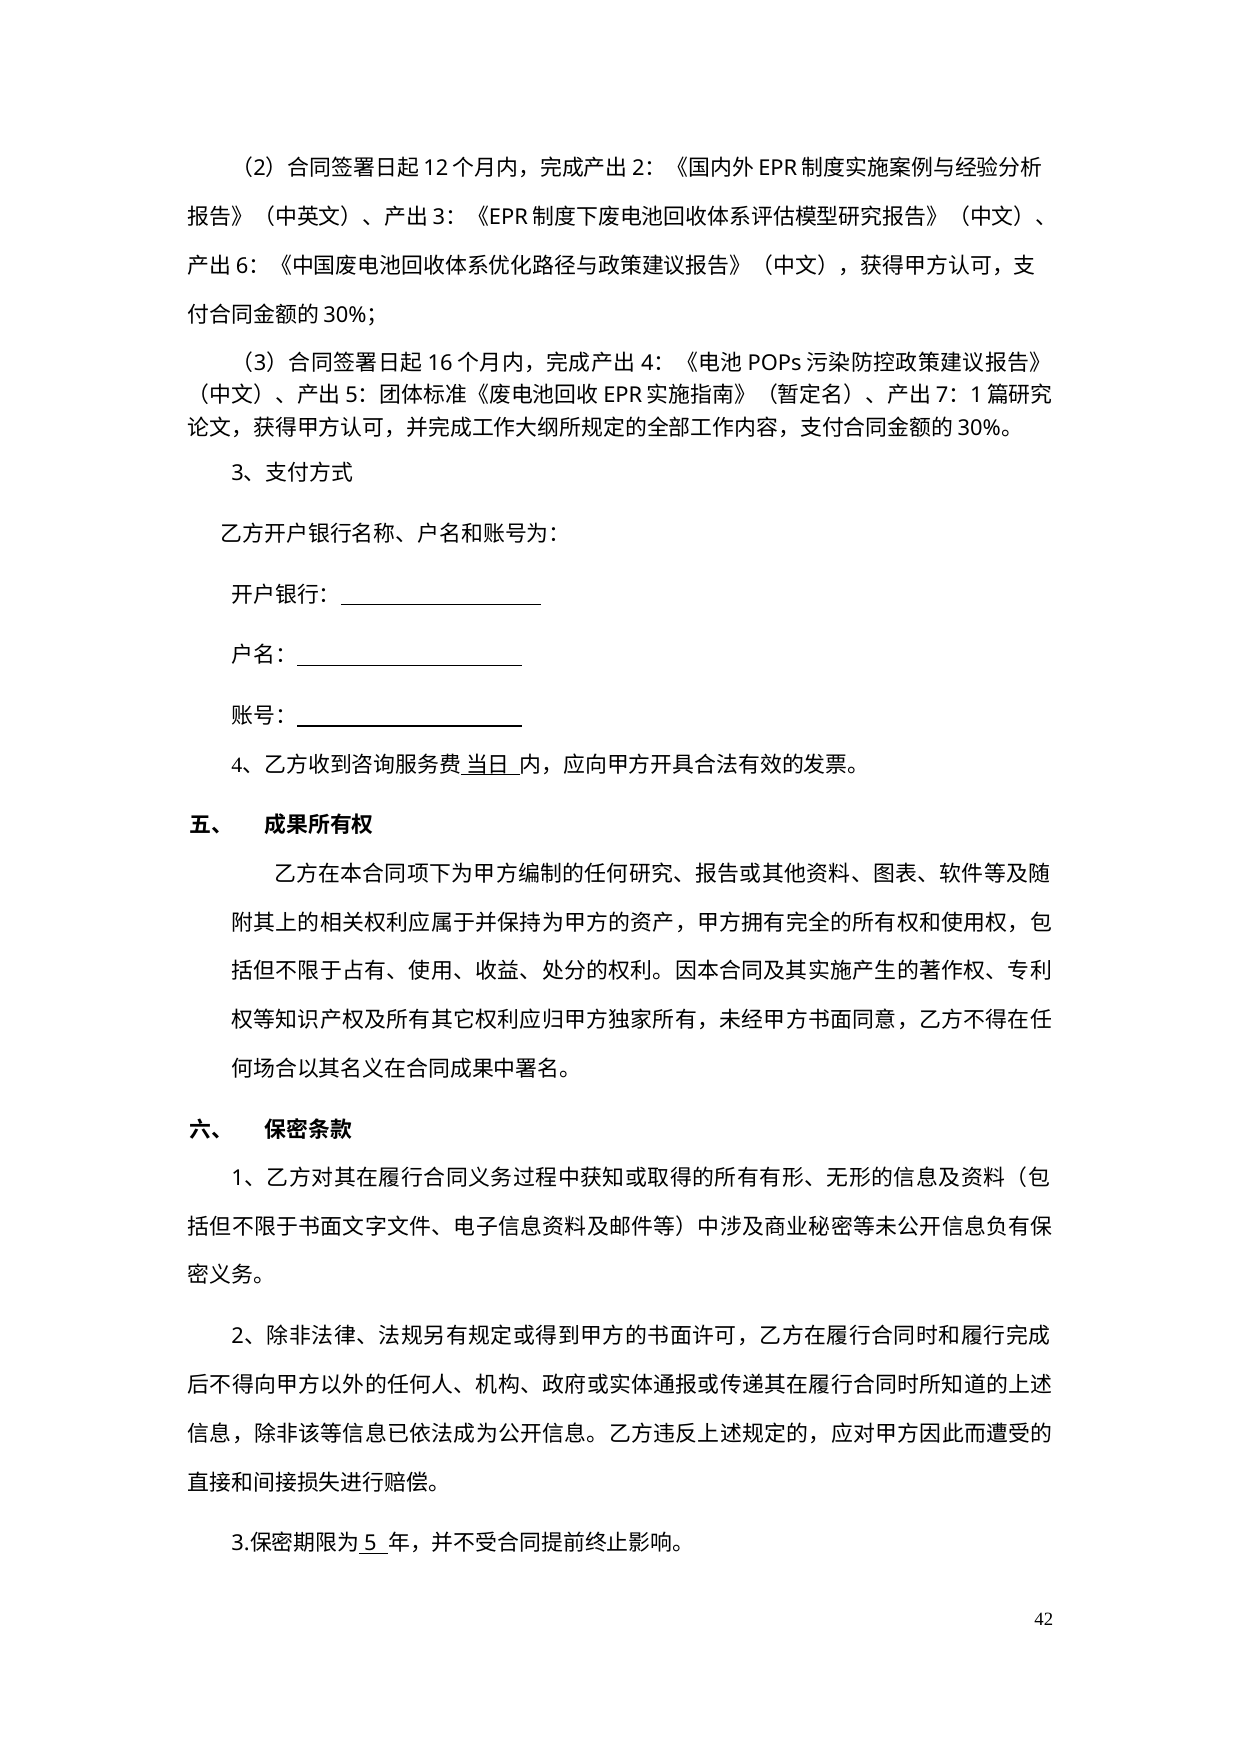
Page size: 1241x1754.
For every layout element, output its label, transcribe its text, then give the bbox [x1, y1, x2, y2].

text 2、除非法律、法规另有规定或得到甲方的书面许可，乙方在履行合同时和履行完成后不得向甲方以外的任何人、机构、政府或实体通报或传递其在履行合同时所知道的上述信息，除非该等信息已依法成为公开信息。乙方违反上述规定的，应对甲方因此而遭受的直接和间接损失进行赔偿。 [187, 1318, 1053, 1497]
text （2）合同签署日起12个月内，完成产出2：《国内外EPR制度实施案例与经验分析报告》（中英文）、产出3：《EPR制度下废电池回收体系评估模型研究报告》（中文）、产出6：《中国废电池回收体系优化路径与政策建议报告》（中文），获得甲方认可，支付合同金额的30%； [187, 150, 1053, 329]
text 乙方在本合同项下为甲方编制的任何研究、报告或其他资料、图表、软件等及随附其上的相关权利应属于并保持为甲方的资产，甲方拥有完全的所有权和使用权，包括但不限于占有、使用、收益、处分的权利。因本合同及其实施产生的著作权、专利权等知识产权及所有其它权利应归甲方独家所有，未经甲方书面同意，乙方不得在任何场合以其名义在合同成果中署名。 [231, 855, 1053, 1083]
list 保密条款 [189, 1111, 1053, 1144]
text 开户银行： [187, 576, 1053, 609]
text 4、乙方收到咨询服务费 当日 内，应向甲方开具合法有效的发票。 [231, 746, 1053, 779]
text （3）合同签署日起16个月内，完成产出4：《电池POPs污染防控政策建议报告》（中文）、产出5：团体标准《废电池回收EPR实施指南》（暂定名）、产出7：1篇研究论文，获得甲方认可，并完成工作大纲所规定的全部工作内容，支付合同金额的30%。 [187, 344, 1053, 442]
list 成果所有权 [189, 807, 1053, 839]
text 3.保密期限为 5 年，并不受合同提前终止影响。 [187, 1525, 1053, 1557]
text 3、支付方式 [231, 454, 1053, 487]
text 账号： [187, 698, 1053, 730]
text 乙方开户银行名称、户名和账号为： [187, 515, 1053, 548]
text 1、乙方对其在履行合同义务过程中获知或取得的所有有形、无形的信息及资料（包括但不限于书面文字文件、电子信息资料及邮件等）中涉及商业秘密等未公开信息负有保密义务。 [187, 1159, 1053, 1289]
text 户名： [187, 637, 1053, 669]
